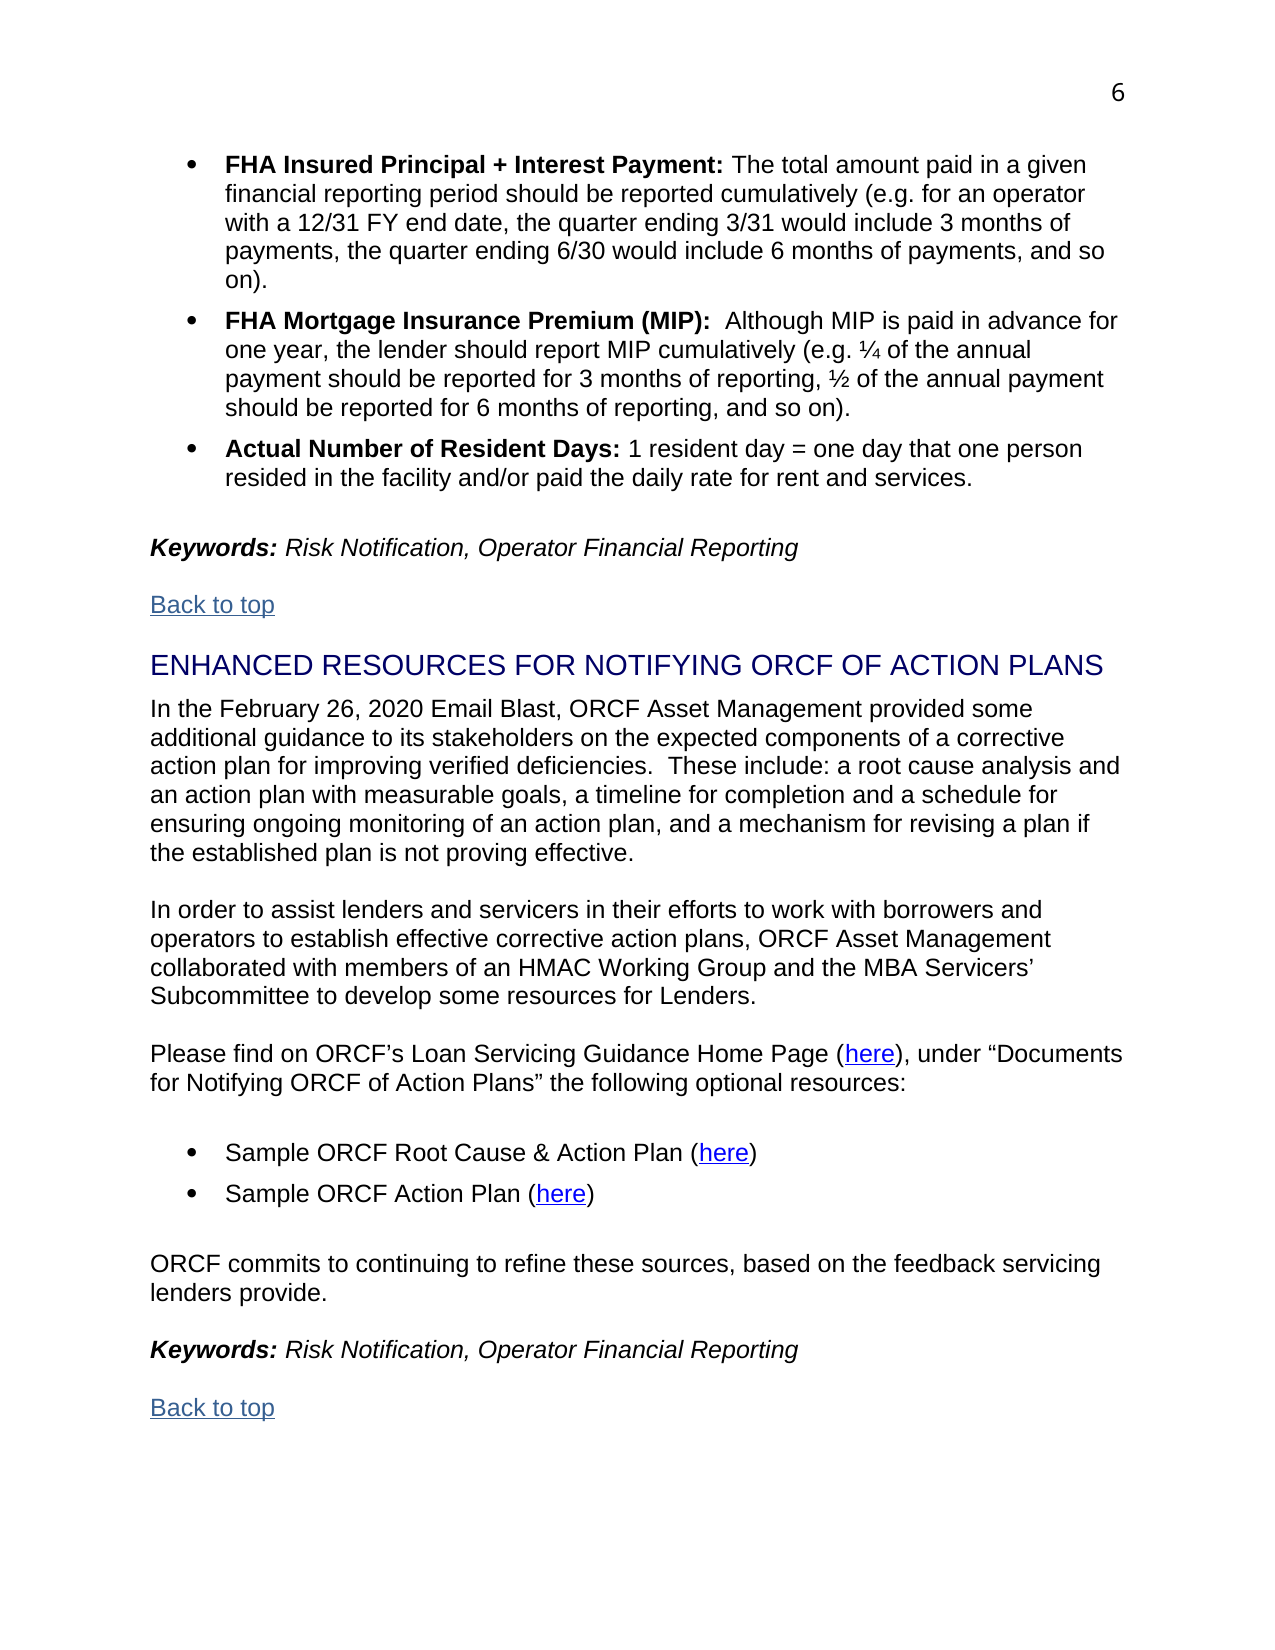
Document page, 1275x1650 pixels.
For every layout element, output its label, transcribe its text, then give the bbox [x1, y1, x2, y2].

text Back to top [150, 590, 1125, 619]
text Back to top [150, 1393, 1125, 1422]
list FHA Insured Principal + Interest Payment: The total amount paid in a given financial reporting period should be reported cumulatively (e.g. for an operator with a 12/31 FY end date, the quarter ending 3/31 would include 3 months of payments, the quarter ending 6/30 would include 6 months of payments, and so on). [187, 150, 1125, 294]
text Keywords: Risk Notification, Operator Financial Reporting [150, 1335, 1125, 1364]
list Actual Number of Resident Days: 1 resident day = one day that one person resided in the facility and/or paid the daily rate for rent and services. [187, 434, 1125, 492]
list Sample ORCF Action Plan (here) [187, 1179, 1125, 1208]
list FHA Mortgage Insurance Premium (MIP): Although MIP is paid in advance for one year, the lender should report MIP cumulatively (e.g. ¼ of the annual payment should be reported for 3 months of reporting, ½ of the annual payment should be reported for 6 months of reporting, and so on). [187, 306, 1125, 421]
text Please find on ORCF’s Loan Servicing Guidance Home Page (here), under “Documents for Notifying ORCF of Action Plans” the following optional resources: [150, 1039, 1125, 1096]
text In order to assist lenders and servicers in their efforts to work with borrowers and operators to establish effective corrective action plans, ORCF Asset Management collaborated with members of an HMAC Working Group and the MBA Servicers’ Subcommittee to develop some resources for Lenders. [150, 895, 1125, 1010]
text Enhanced Resources for Notifying ORCF of Action Plans [150, 648, 1125, 681]
text In the February 26, 2020 Email Blast, ORCF Asset Management provided some additional guidance to its stakeholders on the expected components of a corrective action plan for improving verified deficiencies. These include: a root cause analysis and an action plan with measurable goals, a timeline for completion and a schedule for ensuring ongoing monitoring of an action plan, and a mechanism for revising a plan if the established plan is not proving effective. [150, 694, 1125, 866]
text Keywords: Risk Notification, Operator Financial Reporting [150, 533, 1125, 562]
text ORCF commits to continuing to refine these sources, based on the feedback servicing lenders provide. [150, 1249, 1125, 1307]
list Sample ORCF Root Cause & Action Plan (here) [187, 1138, 1125, 1166]
